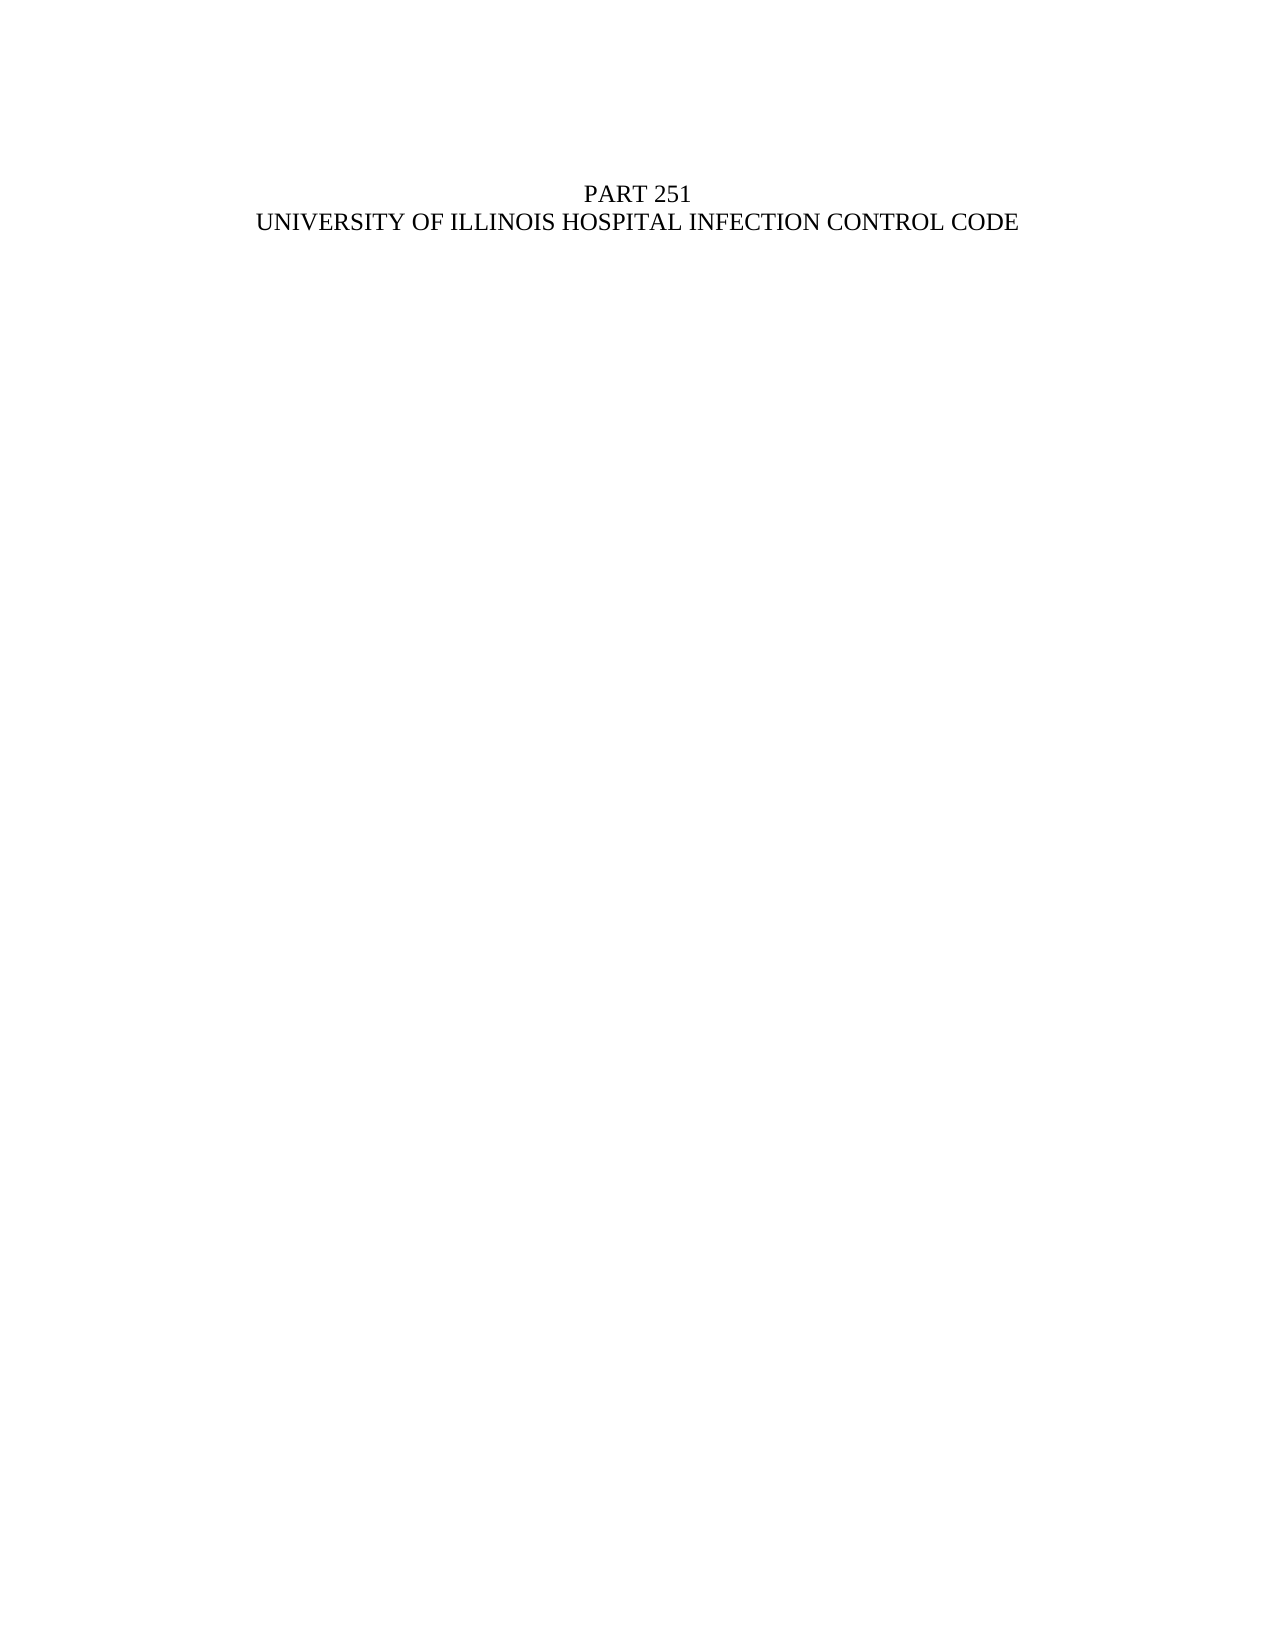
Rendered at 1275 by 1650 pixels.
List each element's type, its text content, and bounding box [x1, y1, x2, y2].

text PART 251 [150, 179, 1125, 207]
text UNIVERSITY OF INFECTION CONTROL CODE [150, 207, 1125, 236]
